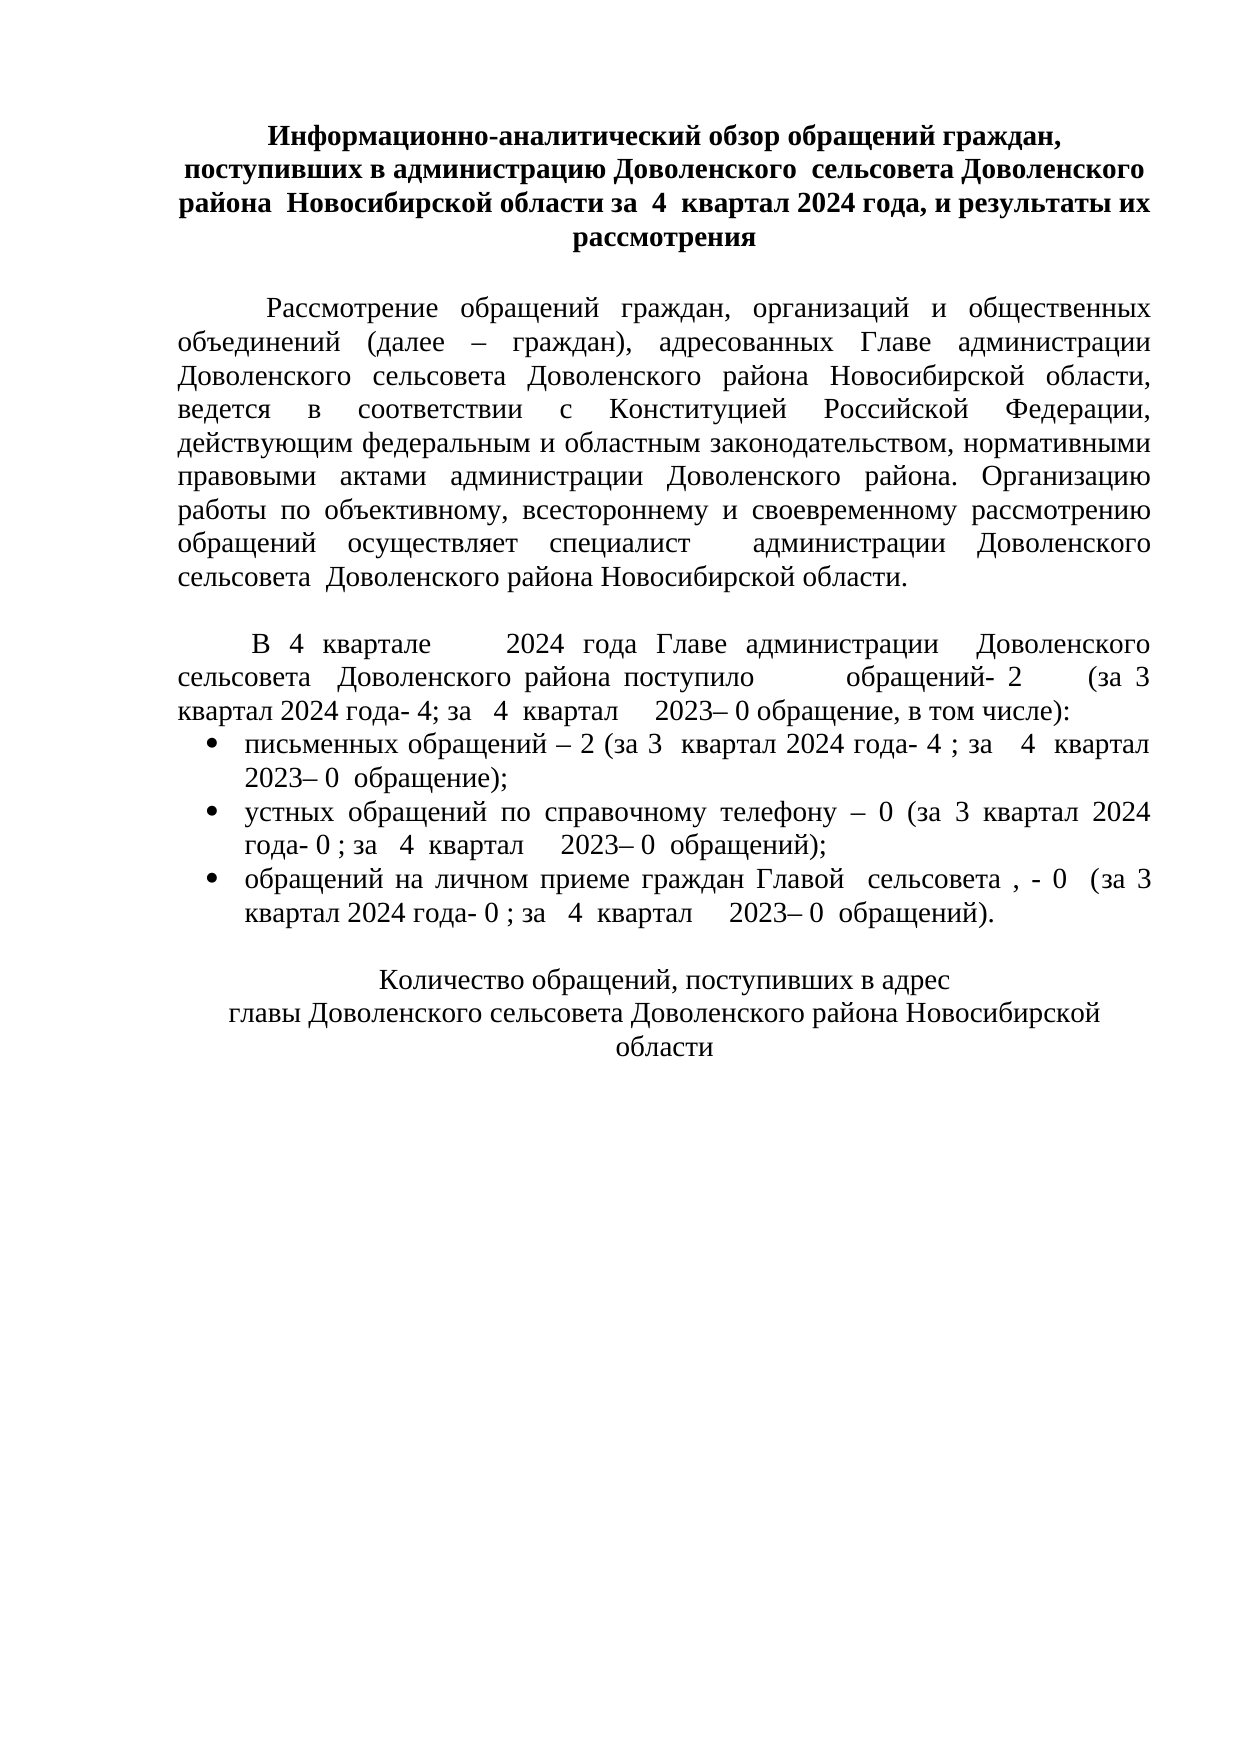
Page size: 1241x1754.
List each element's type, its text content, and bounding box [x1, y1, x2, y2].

text Количество обращений, поступивших в адрес [177, 962, 1152, 995]
list устных обращений по справочному телефону – 0 (за 3 квартал 2024 года- 0 ; за 4 квартал 2023– 0 обращений); [207, 794, 1152, 861]
list обращений на личном приеме граждан Главой сельсовета , - 0 (за 3 квартал 2024 года- 0 ; за 4 квартал 2023– 0 обращений). [207, 861, 1152, 928]
text Информационно-аналитический обзор обращений граждан, поступивших в администрацию Доволенского сельсовета Доволенского района Новосибирской области за 4 квартал 2024 года, и результаты их рассмотрения [177, 118, 1152, 252]
list письменных обращений – 2 (за 3 квартал 2024 года- 4 ; за 4 квартал 2023– 0 обращение); [207, 727, 1152, 794]
text Рассмотрение обращений граждан, организаций и общественных объединений (далее – граждан), адресованных Главе администрации Доволенского сельсовета Доволенского района Новосибирской области, ведется в соответствии с Конституцией Российской Федерации, действующим федеральным и областным законодательством, нормативными правовыми актами администрации Доволенского района. Организацию работы по объективному, всестороннему и своевременному рассмотрению обращений осуществляет специалист администрации Доволенского сельсовета Доволенского района Новосибирской области. [177, 291, 1152, 592]
text главы Доволенского сельсовета Доволенского района Новосибирской области [177, 995, 1152, 1062]
text В 4 квартале 2024 года Главе администрации Доволенского сельсовета Доволенского района поступило обращений- 2 (за 3 квартал 2024 года- 4; за 4 квартал 2023– 0 обращение, в том числе): [177, 626, 1152, 727]
